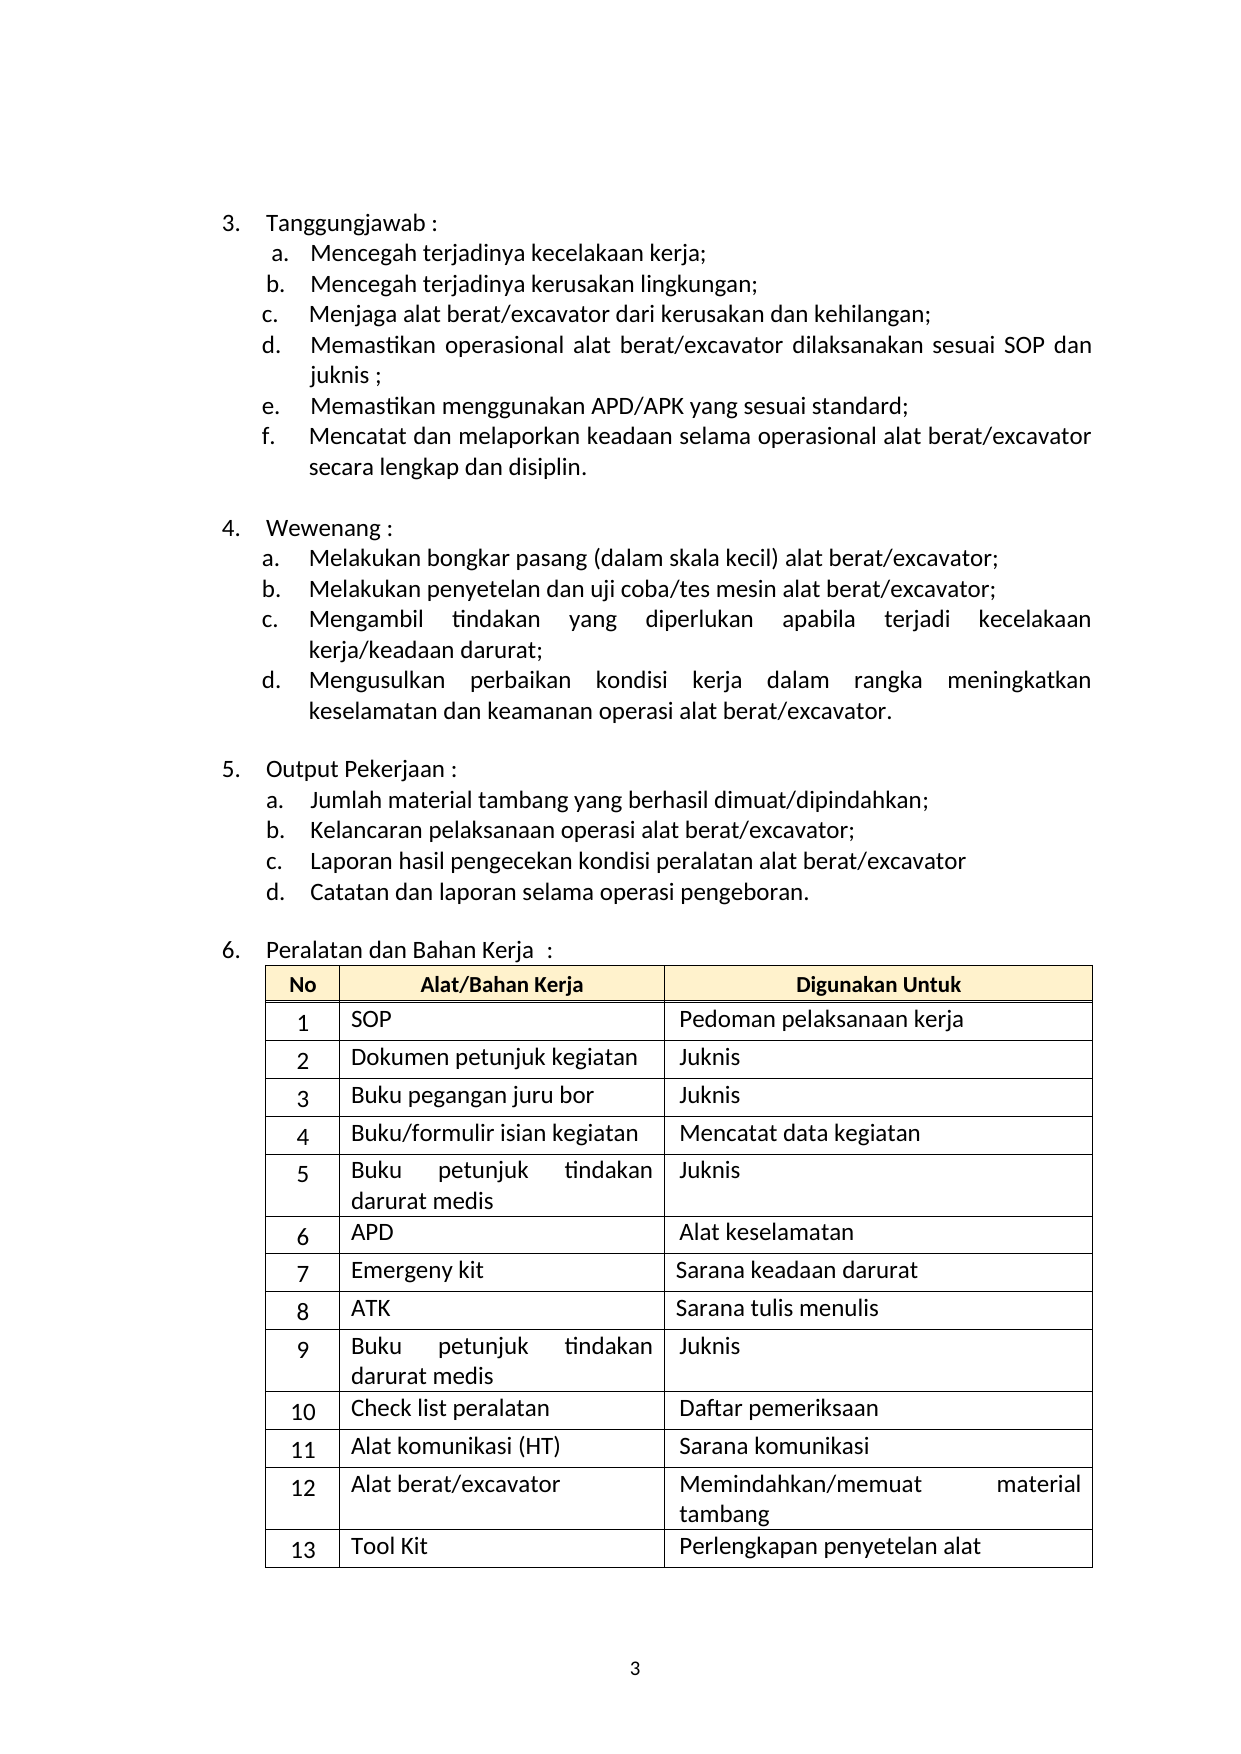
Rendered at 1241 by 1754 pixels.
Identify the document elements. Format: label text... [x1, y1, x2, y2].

table_cell Alat keselamatan [665, 1217, 1092, 1253]
table_cell 13 [266, 1530, 339, 1567]
table_cell Tool Kit [340, 1530, 664, 1567]
table_cell Buku petunjuk tindakan darurat medis [340, 1155, 664, 1216]
table_cell 4 [266, 1117, 339, 1153]
text c. Laporan hasil pengecekan kondisi peralatan alat berat/excavator [222, 845, 1092, 876]
text 5. Output Pekerjaan : [222, 754, 1092, 784]
table_cell Juknis [665, 1155, 1092, 1216]
table_cell Sarana komunikasi [665, 1430, 1092, 1467]
table_cell Alat berat/excavator [340, 1468, 664, 1529]
table_cell Sarana tulis menulis [665, 1292, 1092, 1329]
list Melakukan penyetelan dan uji coba/tes mesin alat berat/excavator; [262, 573, 1092, 603]
table_cell Check list peralatan [340, 1392, 664, 1429]
table_cell 11 [266, 1430, 339, 1467]
table_header Alat/Bahan Kerja [340, 966, 664, 1000]
text b. Kelancaran pelaksanaan operasi alat berat/excavator; [222, 815, 1092, 845]
table_cell Pedoman pelaksanaan kerja [665, 1003, 1092, 1040]
text 6. Peralatan dan Bahan Kerja : [222, 934, 1092, 965]
table_cell Buku petunjuk tindakan darurat medis [340, 1330, 664, 1391]
table_cell 10 [266, 1392, 339, 1429]
table_cell 12 [266, 1468, 339, 1529]
list Mengambil tindakan yang diperlukan apabila terjadi kecelakaan kerja/keadaan darurat; [262, 603, 1092, 664]
table_cell SOP [340, 1003, 664, 1040]
list Mencegah terjadinya kerusakan lingkungan; [266, 268, 1092, 298]
list Mengusulkan perbaikan kondisi kerja dalam rangka meningkatkan keselamatan dan keamanan operasi alat berat/excavator. [262, 664, 1092, 726]
table_header Digunakan Untuk [665, 966, 1092, 1000]
table_cell Buku/formulir isian kegiatan [340, 1117, 664, 1153]
list Menjaga alat berat/excavator dari kerusakan dan kehilangan; [262, 298, 1092, 329]
table_cell Juknis [665, 1041, 1092, 1078]
list Melakukan bongkar pasang (dalam skala kecil) alat berat/excavator; [262, 542, 1092, 573]
table_cell 1 [266, 1003, 339, 1040]
text 4. Wewenang : [222, 512, 1092, 542]
table_cell 8 [266, 1292, 339, 1329]
table_cell Alat komunikasi (HT) [340, 1430, 664, 1467]
table_cell 6 [266, 1217, 339, 1253]
list Memastikan menggunakan APD/APK yang sesuai standard; [262, 390, 1092, 420]
table_cell 2 [266, 1041, 339, 1078]
table_cell Juknis [665, 1079, 1092, 1116]
table_header No [266, 966, 339, 1000]
table_cell 3 [266, 1079, 339, 1116]
list Memastikan operasional alat berat/excavator dilaksanakan sesuai SOP dan juknis ; [262, 329, 1092, 390]
table_cell Sarana keadaan darurat [665, 1254, 1092, 1291]
table_cell Emergeny kit [340, 1254, 664, 1291]
table_cell 7 [266, 1254, 339, 1291]
table_cell Daftar pemeriksaan [665, 1392, 1092, 1429]
text d. Catatan dan laporan selama operasi pengeboran. [222, 876, 1092, 906]
table_cell Memindahkan/memuat material tambang [665, 1468, 1092, 1529]
table_cell Dokumen petunjuk kegiatan [340, 1041, 664, 1078]
list Mencatat dan melaporkan keadaan selama operasional alat berat/excavator secara lengkap dan disiplin. [262, 420, 1092, 481]
text a. Jumlah material tambang yang berhasil dimuat/dipindahkan; [222, 784, 1092, 815]
table_cell 9 [266, 1330, 339, 1391]
table_cell Juknis [665, 1330, 1092, 1391]
list Mencegah terjadinya kecelakaan kerja; [271, 237, 1092, 268]
table_cell 5 [266, 1155, 339, 1216]
table_cell Perlengkapan penyetelan alat [665, 1530, 1092, 1567]
table_cell ATK [340, 1292, 664, 1329]
text 3. Tanggungjawab : [222, 207, 1092, 237]
table_cell Buku pegangan juru bor [340, 1079, 664, 1116]
table_cell Mencatat data kegiatan [665, 1117, 1092, 1153]
table_cell APD [340, 1217, 664, 1253]
